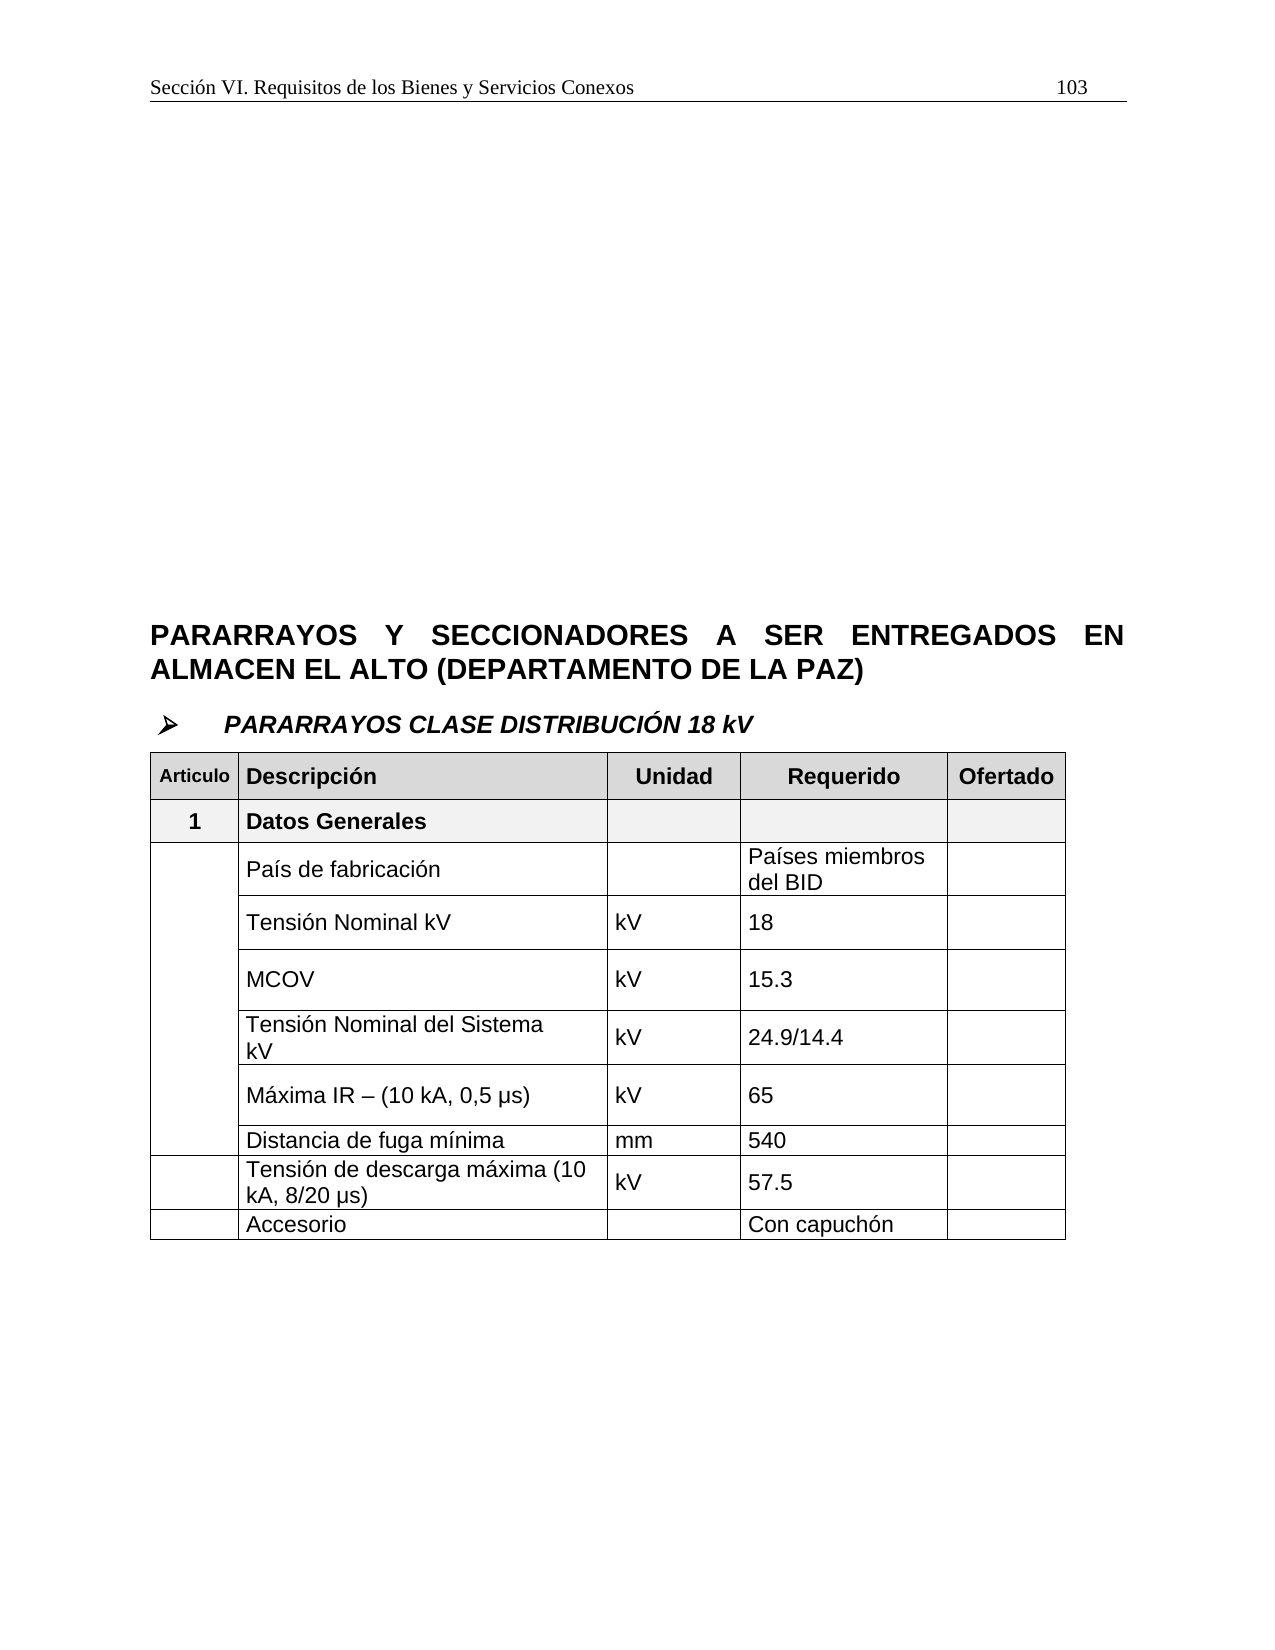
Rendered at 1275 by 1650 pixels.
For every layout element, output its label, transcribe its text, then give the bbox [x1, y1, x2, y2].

table_cell [948, 950, 1065, 1009]
table_cell mm [608, 1126, 740, 1155]
table_cell 57.5 [741, 1156, 947, 1209]
table_cell 540 [741, 1126, 947, 1155]
list PARARRAYOS CLASE DISTRIBUCIÓN 18 kV [157, 710, 1125, 739]
table_cell [608, 800, 740, 842]
table_cell [948, 896, 1065, 948]
table_header Descripción [239, 753, 607, 799]
table_cell [608, 1210, 740, 1239]
table_cell País de fabricación [239, 843, 607, 895]
table_cell [948, 1156, 1065, 1209]
table_cell [151, 1156, 238, 1209]
table_cell [151, 1210, 238, 1239]
table_cell kV [608, 950, 740, 1009]
table_cell Datos Generales [239, 800, 607, 842]
table_header Unidad [608, 753, 740, 799]
table_cell [948, 1210, 1065, 1239]
table_cell kV [608, 1065, 740, 1125]
text PARARRAYOS Y SECCIONADORES A SER ENTREGADOS EN ALMACEN EL ALTO (DEPARTAMENTO DE LA PAZ) [150, 618, 1125, 685]
table_header Articulo [151, 753, 238, 799]
table_cell [948, 843, 1065, 895]
table_cell [741, 800, 947, 842]
table_cell [948, 1011, 1065, 1064]
table_cell 1 [151, 800, 238, 842]
table_cell Distancia de fuga mínima [239, 1126, 607, 1155]
table_cell Accesorio [239, 1210, 607, 1239]
table_cell 24.9/14.4 [741, 1011, 947, 1064]
table_cell [948, 1065, 1065, 1125]
table_header Ofertado [948, 753, 1065, 799]
table_cell Con capuchón [741, 1210, 947, 1239]
table_cell [608, 843, 740, 895]
table_cell [151, 843, 238, 1155]
table_cell MCOV [239, 950, 607, 1009]
table_cell kV [608, 1156, 740, 1209]
table_cell [948, 800, 1065, 842]
table_cell 18 [741, 896, 947, 948]
table_cell kV [608, 1011, 740, 1064]
table_cell Tensión de descarga máxima (10 kA, 8/20 μs) [239, 1156, 607, 1209]
table_cell Tensión Nominal del Sistema kV [239, 1011, 607, 1064]
table_cell Tensión Nominal kV [239, 896, 607, 948]
table_cell kV [608, 896, 740, 948]
table_cell Máxima IR – (10 kA, 0,5 μs) [239, 1065, 607, 1125]
table_cell Países miembros del BID [741, 843, 947, 895]
table_cell 65 [741, 1065, 947, 1125]
table_cell [948, 1126, 1065, 1155]
table_cell 15.3 [741, 950, 947, 1009]
table_header Requerido [741, 753, 947, 799]
